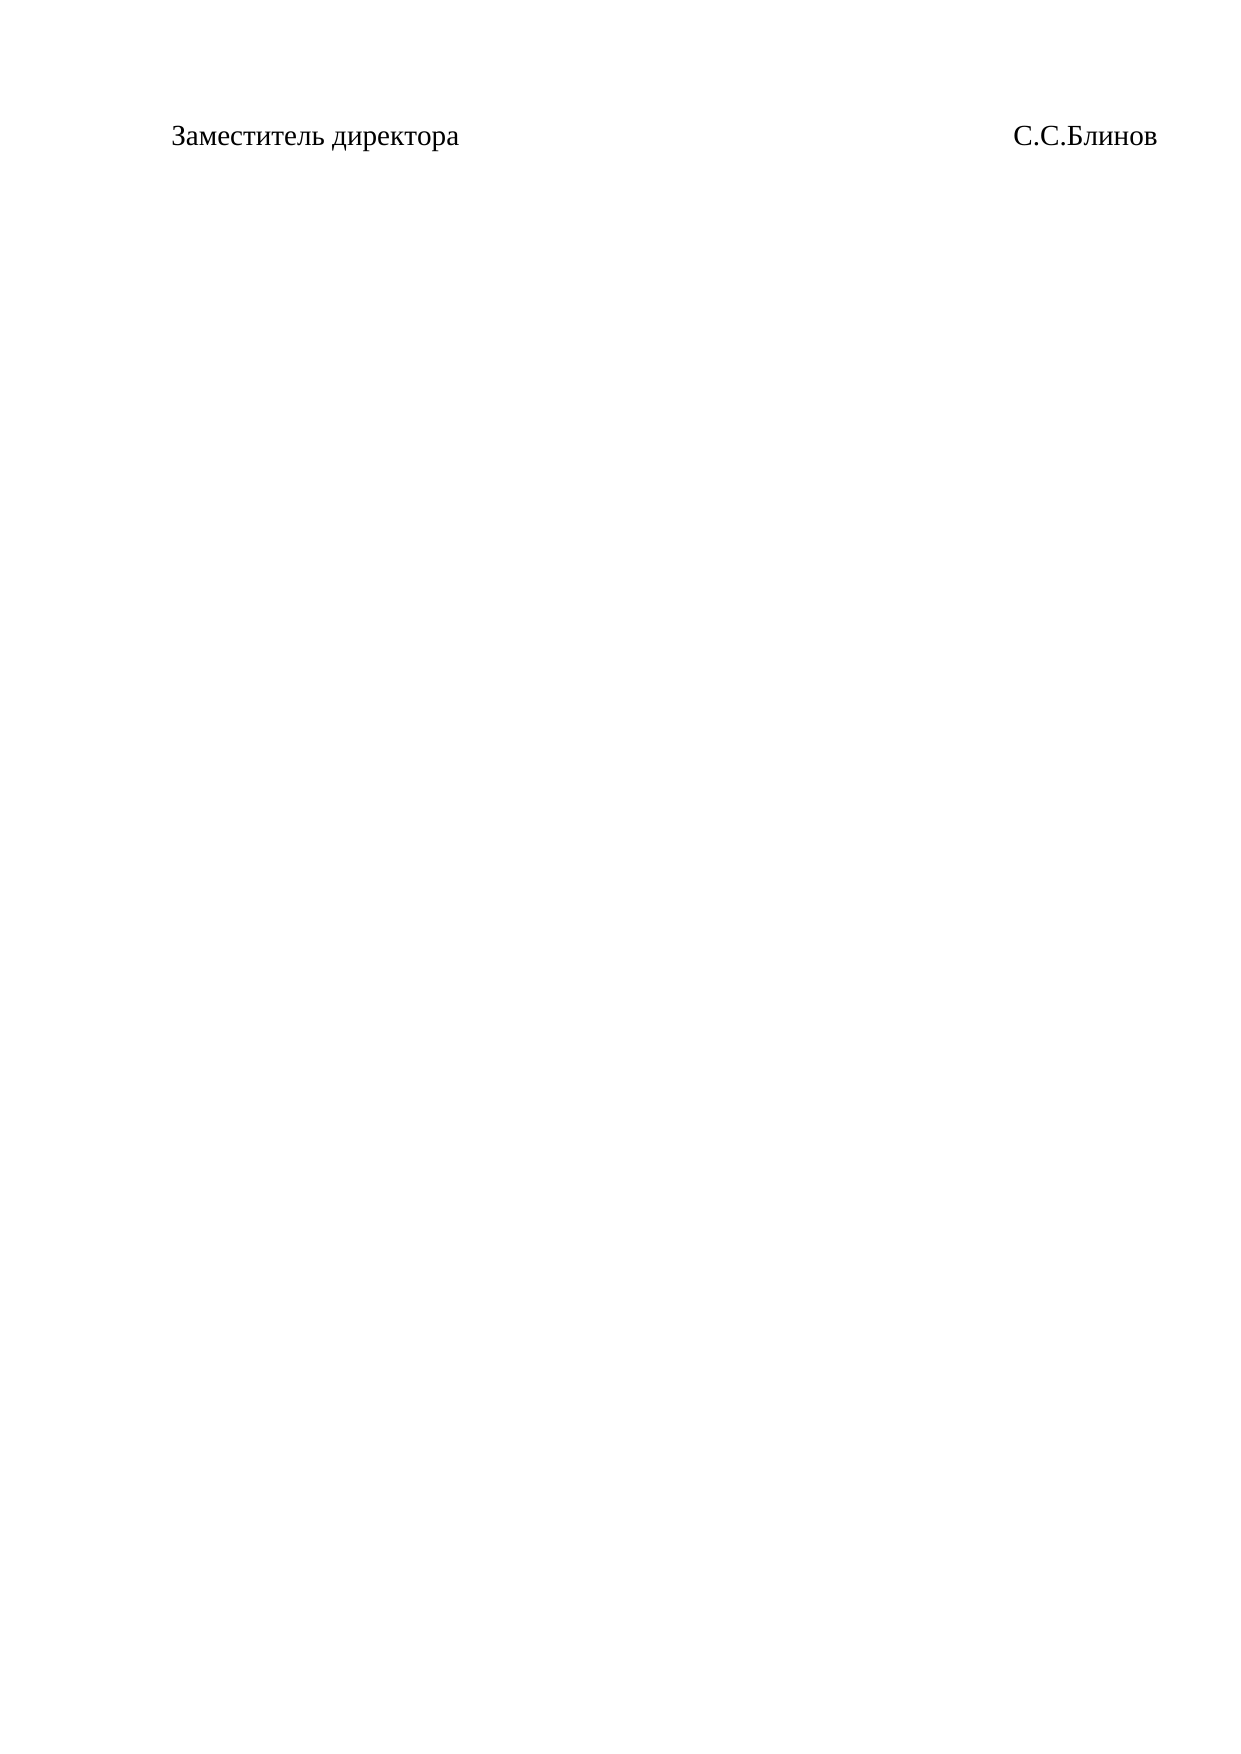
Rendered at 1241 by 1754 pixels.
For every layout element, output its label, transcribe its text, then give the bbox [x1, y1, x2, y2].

text Заместитель директора С.С.Блинов [153, 118, 1175, 152]
